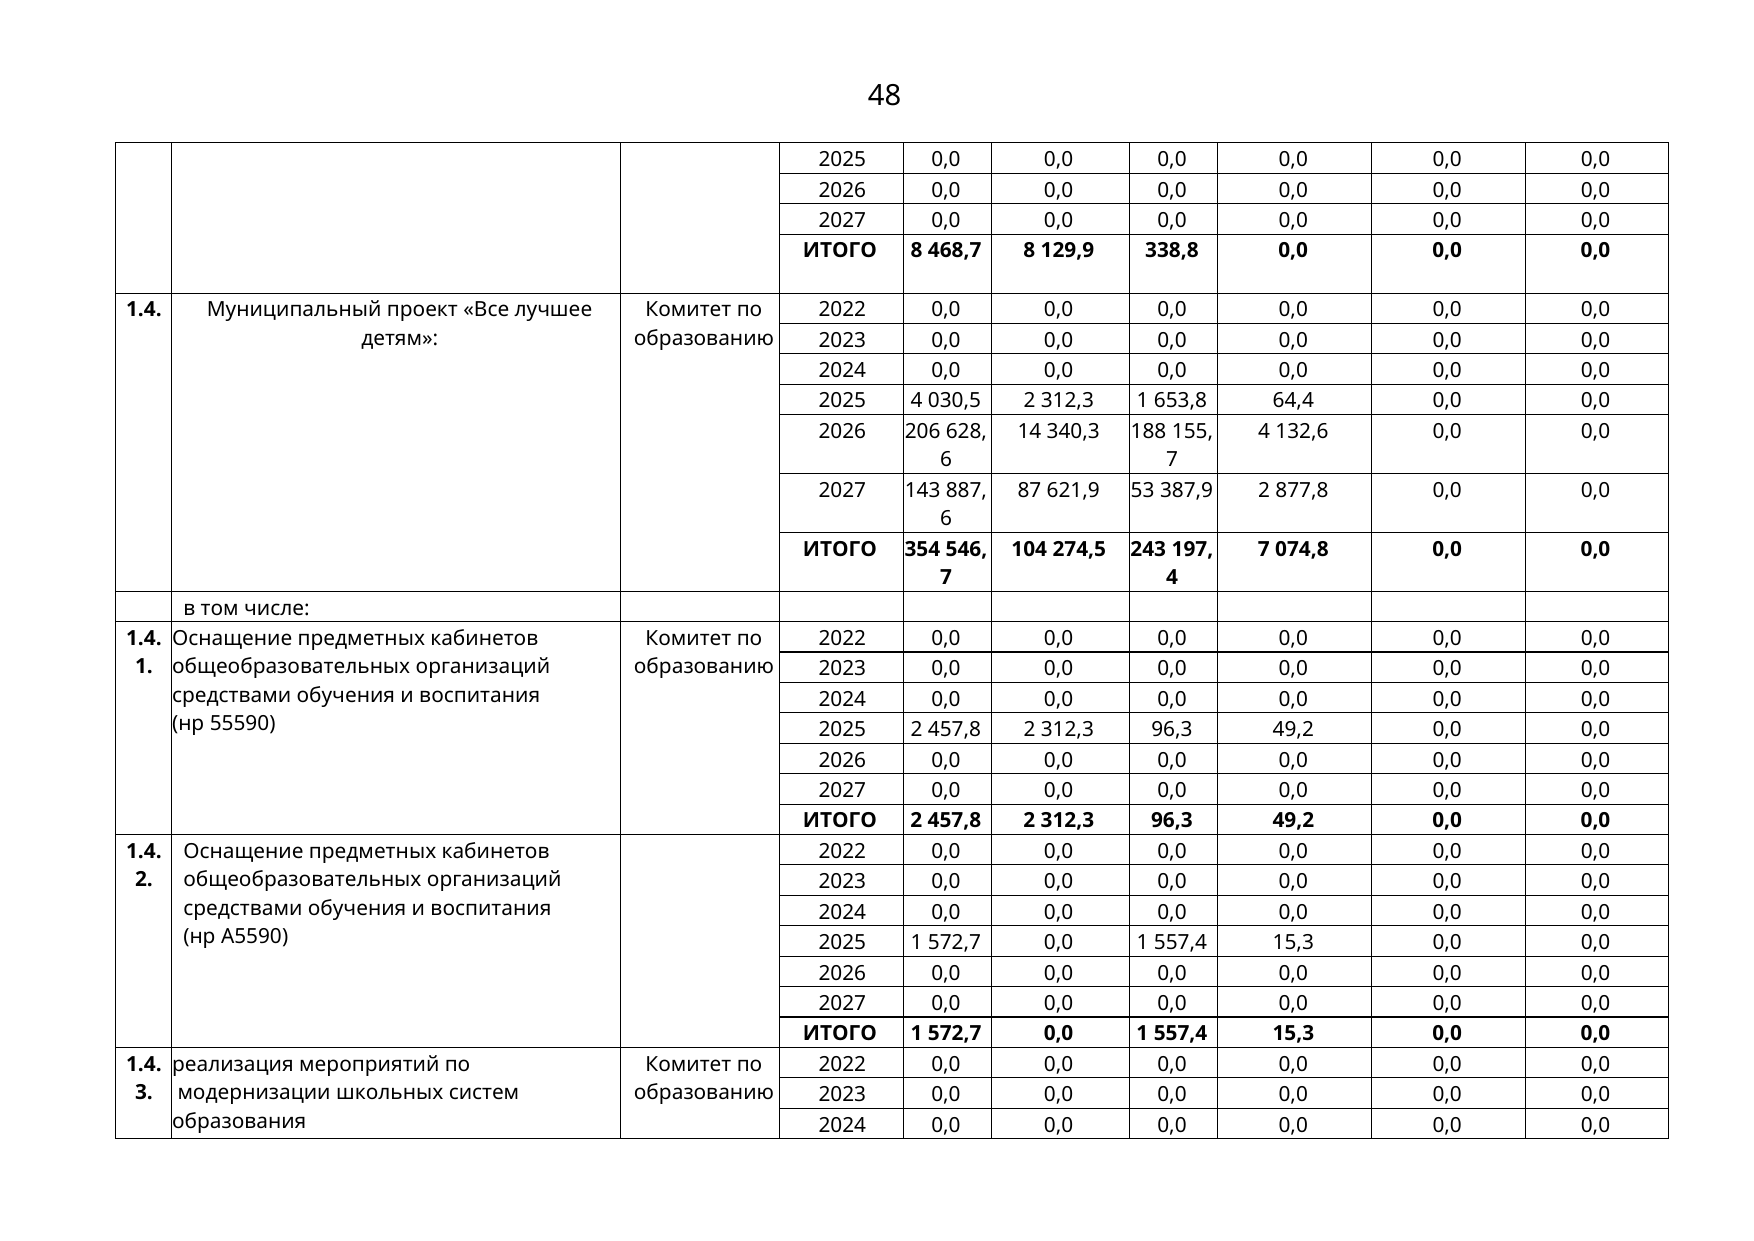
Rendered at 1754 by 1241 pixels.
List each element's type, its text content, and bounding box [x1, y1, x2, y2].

table_cell 0,0 [1218, 174, 1371, 203]
table_cell 0,0 [1372, 683, 1525, 712]
table_cell 0,0 [1130, 324, 1217, 353]
table_cell 0,0 [992, 744, 1129, 773]
table_cell 0,0 [1218, 143, 1371, 173]
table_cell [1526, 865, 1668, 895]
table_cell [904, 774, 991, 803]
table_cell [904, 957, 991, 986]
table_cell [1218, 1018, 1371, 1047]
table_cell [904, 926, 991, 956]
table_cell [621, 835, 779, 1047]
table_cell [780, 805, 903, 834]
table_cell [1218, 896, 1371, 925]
table_cell 0,0 [1218, 324, 1371, 353]
table_cell 2025 [780, 713, 903, 743]
table_cell 206 628,6 [904, 415, 991, 473]
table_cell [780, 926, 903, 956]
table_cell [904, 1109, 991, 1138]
table_cell 0,0 [1372, 385, 1525, 414]
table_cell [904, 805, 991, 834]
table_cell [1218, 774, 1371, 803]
table_cell 0,0 [1526, 174, 1668, 203]
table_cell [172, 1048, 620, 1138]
table_cell 0,0 [992, 622, 1129, 651]
table_cell 0,0 [1526, 474, 1668, 532]
table_cell 0,0 [904, 653, 991, 682]
table_cell 4 132,6 [1218, 415, 1371, 473]
table_cell 143 887,6 [904, 474, 991, 532]
table_cell в том числе: [172, 592, 620, 621]
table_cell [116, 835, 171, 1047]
table_cell 243 197,4 [1130, 533, 1217, 591]
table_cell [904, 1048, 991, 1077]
table_cell 0,0 [1372, 533, 1525, 591]
table_cell 0,0 [1526, 354, 1668, 384]
table_cell 0,0 [904, 143, 991, 173]
table_cell 0,0 [992, 683, 1129, 712]
table_cell 0,0 [1130, 744, 1217, 773]
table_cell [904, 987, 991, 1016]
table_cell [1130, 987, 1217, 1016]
table_cell 0,0 [992, 143, 1129, 173]
table_cell 104 274,5 [992, 533, 1129, 591]
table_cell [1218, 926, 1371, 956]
table_cell 0,0 [1218, 683, 1371, 712]
table_cell 0,0 [1130, 653, 1217, 682]
table_cell 2025 [780, 143, 903, 173]
table_cell 0,0 [1218, 744, 1371, 773]
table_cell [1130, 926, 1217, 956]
table_cell 0,0 [1526, 235, 1668, 292]
table_cell 0,0 [992, 354, 1129, 384]
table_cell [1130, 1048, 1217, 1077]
table_cell 0,0 [1218, 653, 1371, 682]
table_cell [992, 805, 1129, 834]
table_cell 0,0 [1372, 235, 1525, 292]
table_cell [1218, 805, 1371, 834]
table_cell 0,0 [992, 174, 1129, 203]
table_cell 0,0 [1372, 713, 1525, 743]
table_cell 0,0 [1372, 474, 1525, 532]
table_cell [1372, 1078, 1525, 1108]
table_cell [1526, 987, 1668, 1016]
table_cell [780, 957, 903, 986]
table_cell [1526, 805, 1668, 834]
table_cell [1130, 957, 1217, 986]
table_cell 2022 [780, 622, 903, 651]
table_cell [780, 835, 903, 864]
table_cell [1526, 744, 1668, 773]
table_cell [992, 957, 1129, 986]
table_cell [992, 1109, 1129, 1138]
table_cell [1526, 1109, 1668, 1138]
table_cell 2027 [780, 474, 903, 532]
table_cell 0,0 [904, 354, 991, 384]
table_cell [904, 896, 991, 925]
table_cell 0,0 [1526, 533, 1668, 591]
table_cell 2025 [780, 385, 903, 414]
table_cell 0,0 [904, 683, 991, 712]
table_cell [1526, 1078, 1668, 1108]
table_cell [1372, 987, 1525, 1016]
table_cell 14 340,3 [992, 415, 1129, 473]
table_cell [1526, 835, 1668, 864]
table_cell 0,0 [1130, 354, 1217, 384]
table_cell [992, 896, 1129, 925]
table_cell 0,0 [1526, 415, 1668, 473]
table_cell 2 312,3 [992, 385, 1129, 414]
table_cell [116, 592, 171, 621]
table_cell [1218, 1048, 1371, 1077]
table_cell ИТОГО [780, 235, 903, 292]
table_cell 188 155,7 [1130, 415, 1217, 473]
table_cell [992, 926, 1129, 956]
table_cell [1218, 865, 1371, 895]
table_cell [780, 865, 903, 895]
table_cell 0,0 [1130, 683, 1217, 712]
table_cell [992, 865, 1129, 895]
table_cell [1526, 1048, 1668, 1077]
table_cell 2 312,3 [992, 713, 1129, 743]
table_cell Комитет по образованию [621, 622, 779, 834]
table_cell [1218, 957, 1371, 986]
table_cell 0,0 [1372, 622, 1525, 651]
table_cell 0,0 [1218, 354, 1371, 384]
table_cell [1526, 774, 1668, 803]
table_cell 0,0 [904, 324, 991, 353]
table_cell 0,0 [1372, 354, 1525, 384]
table_cell 2026 [780, 174, 903, 203]
table_cell 0,0 [992, 653, 1129, 682]
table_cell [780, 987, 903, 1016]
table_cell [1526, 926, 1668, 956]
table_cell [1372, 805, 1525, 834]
table_cell [904, 592, 991, 621]
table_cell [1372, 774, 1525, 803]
table_cell 1.4.1. [116, 622, 171, 834]
table_cell 0,0 [1372, 143, 1525, 173]
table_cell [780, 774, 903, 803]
table_cell 354 546,7 [904, 533, 991, 591]
table_cell 0,0 [904, 174, 991, 203]
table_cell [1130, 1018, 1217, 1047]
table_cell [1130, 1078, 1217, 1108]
table_cell 0,0 [1218, 204, 1371, 233]
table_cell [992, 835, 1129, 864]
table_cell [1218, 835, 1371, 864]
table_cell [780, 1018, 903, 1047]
table_cell 0,0 [1526, 622, 1668, 651]
table_cell 0,0 [1372, 324, 1525, 353]
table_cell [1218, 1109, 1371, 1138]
table_cell 0,0 [992, 294, 1129, 323]
table_cell 0,0 [1130, 294, 1217, 323]
table_cell 0,0 [904, 744, 991, 773]
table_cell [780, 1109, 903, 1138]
table_cell 0,0 [1372, 744, 1525, 773]
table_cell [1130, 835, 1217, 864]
table_cell [1372, 592, 1525, 621]
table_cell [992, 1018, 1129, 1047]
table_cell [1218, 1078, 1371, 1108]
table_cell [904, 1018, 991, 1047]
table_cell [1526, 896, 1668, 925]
table_cell 0,0 [1372, 204, 1525, 233]
table_cell 2027 [780, 204, 903, 233]
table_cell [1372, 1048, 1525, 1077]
table_cell 53 387,9 [1130, 474, 1217, 532]
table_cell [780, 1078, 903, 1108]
table_cell 0,0 [904, 622, 991, 651]
table_cell 0,0 [1218, 235, 1371, 292]
table_cell 0,0 [1526, 204, 1668, 233]
table_cell 0,0 [1372, 415, 1525, 473]
table_cell 0,0 [1526, 143, 1668, 173]
table_cell 0,0 [904, 294, 991, 323]
table_cell 2023 [780, 653, 903, 682]
table_cell 87 621,9 [992, 474, 1129, 532]
table_cell 0,0 [1526, 653, 1668, 682]
table_cell 8 129,9 [992, 235, 1129, 292]
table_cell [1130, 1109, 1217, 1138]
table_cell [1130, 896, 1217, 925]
table_cell 1.4. [116, 294, 171, 591]
table_cell 0,0 [1130, 204, 1217, 233]
table_cell 0,0 [1372, 294, 1525, 323]
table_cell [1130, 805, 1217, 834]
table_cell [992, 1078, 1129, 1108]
table_cell 2024 [780, 354, 903, 384]
table_cell 2023 [780, 324, 903, 353]
table_cell [1218, 592, 1371, 621]
table_cell 2 877,8 [1218, 474, 1371, 532]
table_cell 0,0 [1130, 174, 1217, 203]
table_cell 0,0 [1526, 385, 1668, 414]
table_cell [1130, 592, 1217, 621]
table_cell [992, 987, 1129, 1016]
table_cell 0,0 [1372, 653, 1525, 682]
table_cell 2024 [780, 683, 903, 712]
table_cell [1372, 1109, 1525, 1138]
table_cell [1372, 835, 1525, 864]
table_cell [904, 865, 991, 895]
table_cell 1 653,8 [1130, 385, 1217, 414]
table_cell 2 457,8 [904, 713, 991, 743]
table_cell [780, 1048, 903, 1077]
table_cell 49,2 [1218, 713, 1371, 743]
table_cell [1526, 592, 1668, 621]
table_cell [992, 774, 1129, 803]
table_cell Комитет по образованию [621, 294, 779, 591]
table_cell 7 074,8 [1218, 533, 1371, 591]
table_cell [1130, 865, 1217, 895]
table_cell 2026 [780, 415, 903, 473]
table_cell ИТОГО [780, 533, 903, 591]
table_cell 0,0 [1218, 622, 1371, 651]
table_cell [780, 592, 903, 621]
table_cell [992, 592, 1129, 621]
table_cell 0,0 [992, 204, 1129, 233]
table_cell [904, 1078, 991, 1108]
table_cell 2026 [780, 744, 903, 773]
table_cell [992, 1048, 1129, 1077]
table_cell 0,0 [1526, 683, 1668, 712]
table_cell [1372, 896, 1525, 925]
table_cell 0,0 [1130, 143, 1217, 173]
table_cell 4 030,5 [904, 385, 991, 414]
table_cell 0,0 [1526, 713, 1668, 743]
table_cell 0,0 [1372, 174, 1525, 203]
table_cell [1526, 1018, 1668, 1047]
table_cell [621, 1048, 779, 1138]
table_cell Оснащение предметных кабинетов общеобразовательных организаций средствами обучения и воспитания (нр 55590) [172, 622, 620, 834]
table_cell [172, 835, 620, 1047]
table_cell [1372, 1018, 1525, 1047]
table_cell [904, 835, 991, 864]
table_cell 0,0 [1218, 294, 1371, 323]
table_cell 96,3 [1130, 713, 1217, 743]
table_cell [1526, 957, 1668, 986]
table_cell 8 468,7 [904, 235, 991, 292]
table_cell 0,0 [904, 204, 991, 233]
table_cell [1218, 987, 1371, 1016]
table_cell 0,0 [1526, 324, 1668, 353]
table_cell 338,8 [1130, 235, 1217, 292]
table_cell [621, 592, 779, 621]
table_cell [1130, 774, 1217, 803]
table_cell 64,4 [1218, 385, 1371, 414]
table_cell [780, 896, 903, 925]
table_cell 0,0 [1526, 294, 1668, 323]
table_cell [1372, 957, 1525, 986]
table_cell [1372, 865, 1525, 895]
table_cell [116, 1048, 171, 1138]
table_cell 0,0 [1130, 622, 1217, 651]
table_cell Муниципальный проект «Все лучшее детям»: [172, 294, 620, 591]
table_cell 0,0 [992, 324, 1129, 353]
table_cell 2022 [780, 294, 903, 323]
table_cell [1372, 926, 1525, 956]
